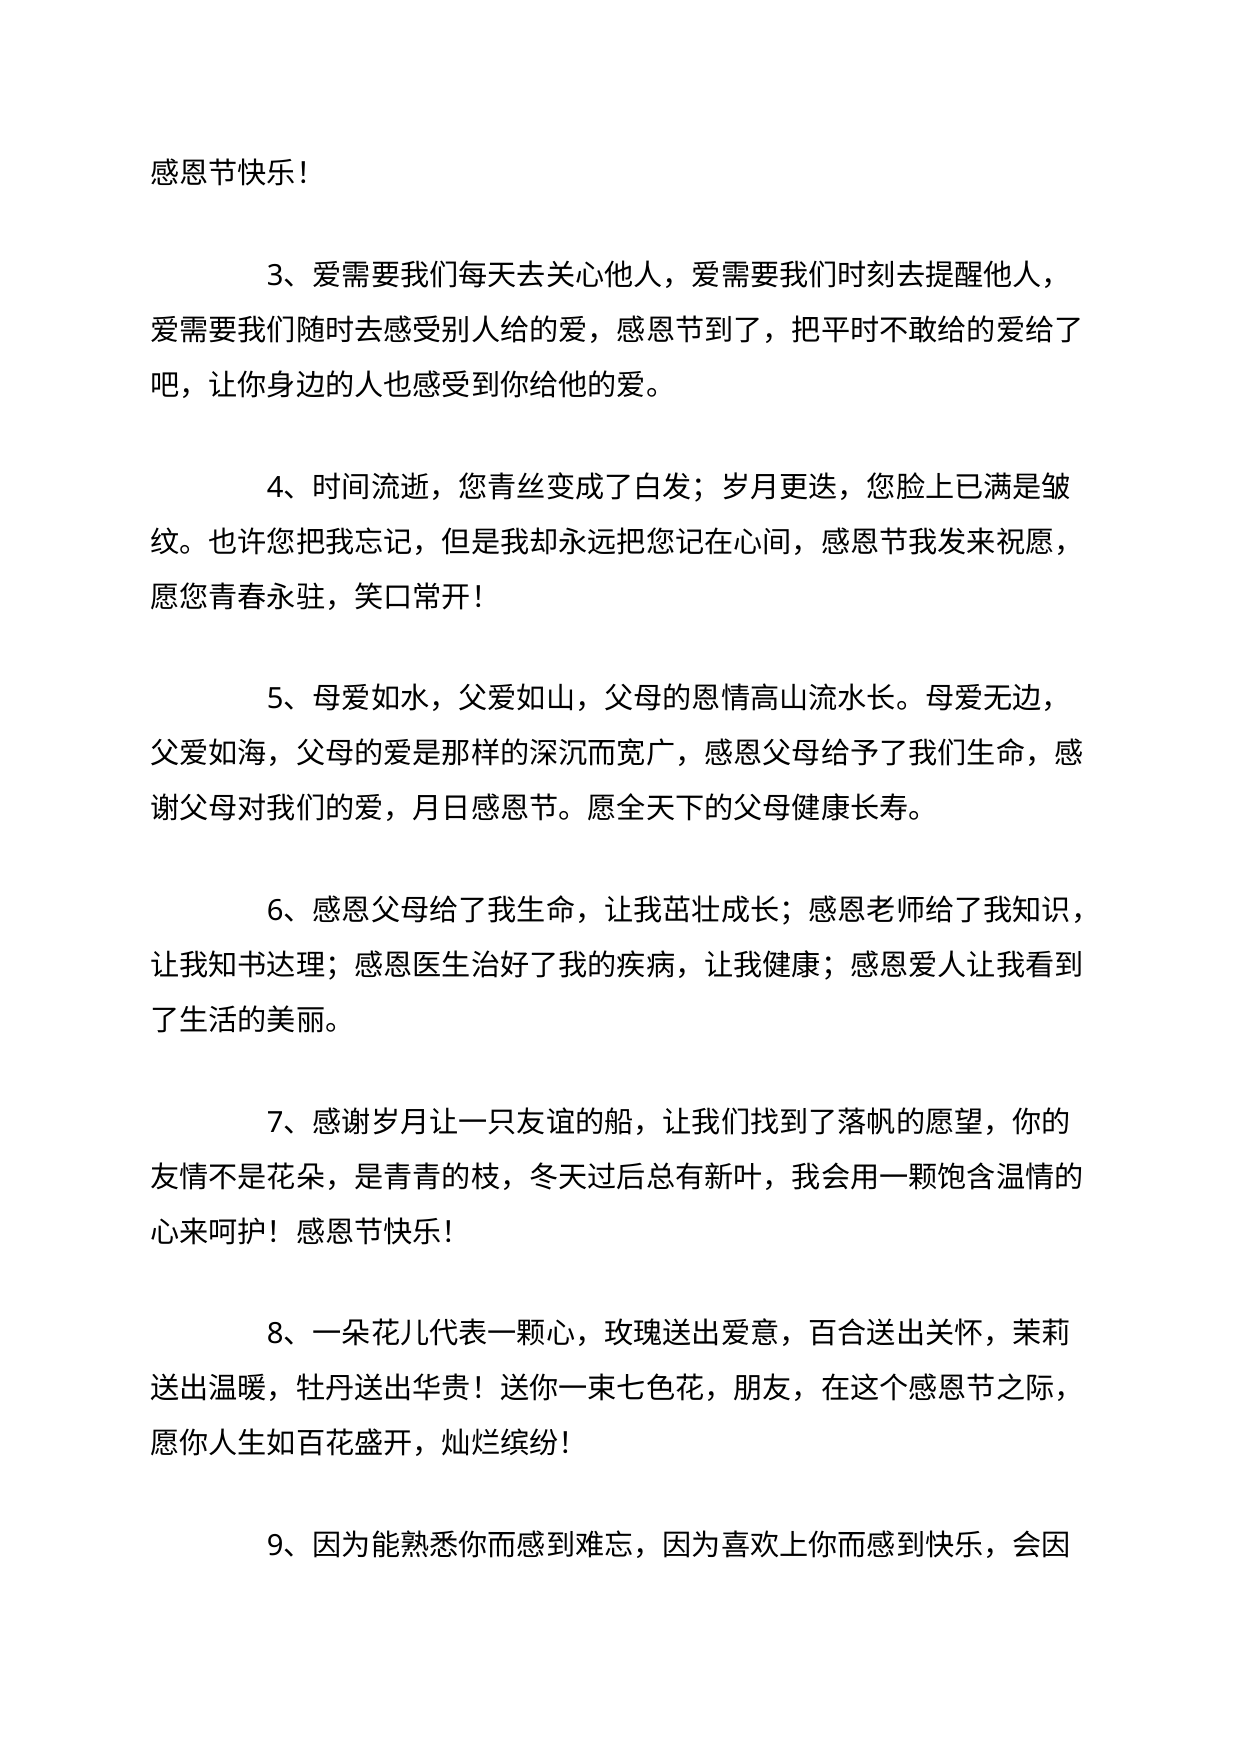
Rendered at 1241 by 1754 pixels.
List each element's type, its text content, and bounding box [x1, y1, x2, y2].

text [150, 1522, 1090, 1564]
text 8、一朵花儿代表一颗心，玫瑰送出爱意，百合送出关怀，茉莉送出温暖，牡丹送出华贵！送你一束七色花，朋友，在这个感恩节之际，愿你人生如百花盛开，灿烂缤纷！ [150, 1310, 1090, 1462]
text 6、感恩父母给了我生命，让我茁壮成长；感恩老师给了我知识，让我知书达理；感恩医生治好了我的疾病，让我健康；感恩爱人让我看到了生活的美丽。 [150, 887, 1090, 1039]
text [150, 150, 1090, 192]
text 7、感谢岁月让一只友谊的船，让我们找到了落帆的愿望，你的友情不是花朵，是青青的枝，冬天过后总有新叶，我会用一颗饱含温情的心来呵护！感恩节快乐！ [150, 1098, 1090, 1251]
text 4、时间流逝，您青丝变成了白发；岁月更迭，您脸上已满是皱纹。也许您把我忘记，但是我却永远把您记在心间，感恩节我发来祝愿，愿您青春永驻，笑口常开！ [150, 463, 1090, 616]
text 5、母爱如水，父爱如山，父母的恩情高山流水长。母爱无边，父爱如海，父母的爱是那样的深沉而宽广，感恩父母给予了我们生命，感谢父母对我们的爱，月日感恩节。愿全天下的父母健康长寿。 [150, 675, 1090, 827]
text 3、爱需要我们每天去关心他人，爱需要我们时刻去提醒他人，爱需要我们随时去感受别人给的爱，感恩节到了，把平时不敢给的爱给了吧，让你身边的人也感受到你给他的爱。 [150, 252, 1090, 404]
